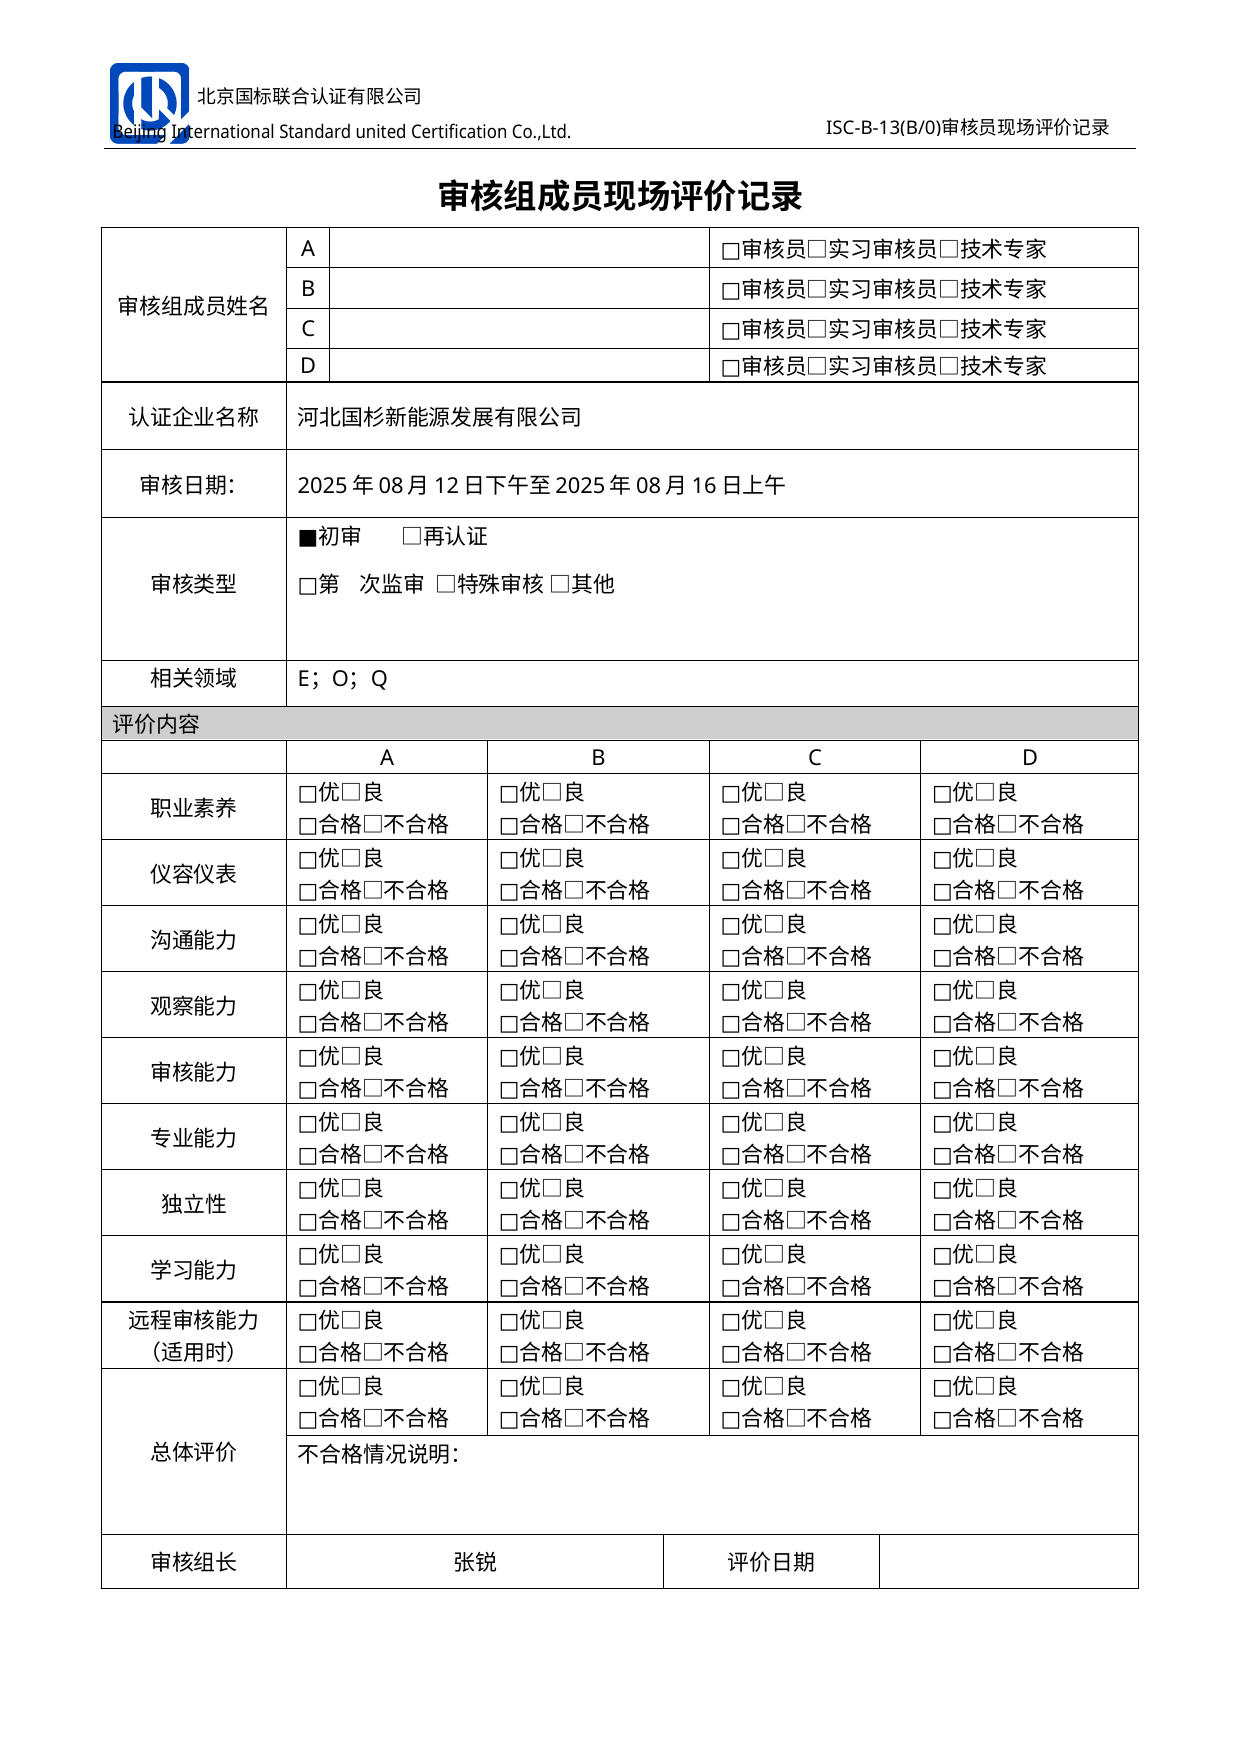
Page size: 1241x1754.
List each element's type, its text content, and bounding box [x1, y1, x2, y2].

table_cell C [287, 309, 329, 348]
table_cell □优□良 □合格□不合格 [921, 1170, 1138, 1235]
table_cell 沟通能力 [102, 906, 286, 971]
table_cell □优□良 □合格□不合格 [710, 774, 920, 839]
table_cell 评价日期 [664, 1535, 879, 1587]
table_cell □优□良 □合格□不合格 [287, 1303, 487, 1367]
table_cell [102, 741, 286, 773]
table_header [330, 228, 709, 267]
table_cell 总体评价 [102, 1369, 286, 1534]
table_cell □优□良 □合格□不合格 [488, 1236, 709, 1301]
table_cell □优□良 □合格□不合格 [488, 1303, 709, 1367]
table_cell 审核组长 [102, 1535, 286, 1587]
table_cell 专业能力 [102, 1104, 286, 1169]
table_cell □优□良 □合格□不合格 [287, 840, 487, 905]
table_cell 审核日期： [102, 450, 286, 517]
table_cell E；O；Q [287, 661, 1138, 706]
table_cell 独立性 [102, 1170, 286, 1235]
table_cell 张锐 [287, 1535, 663, 1587]
table_cell □优□良 □合格□不合格 [710, 906, 920, 971]
table_cell □优□良 □合格□不合格 [287, 1369, 487, 1435]
table_cell □优□良 □合格□不合格 [287, 972, 487, 1037]
table_cell □优□良 □合格□不合格 [921, 1236, 1138, 1301]
table_cell □优□良 □合格□不合格 [710, 1170, 920, 1235]
table_cell □优□良 □合格□不合格 [921, 774, 1138, 839]
table_cell [330, 349, 709, 381]
table_cell □优□良 □合格□不合格 [488, 906, 709, 971]
table_cell 远程审核能力 （适用时） [102, 1303, 286, 1367]
table_cell □优□良 □合格□不合格 [921, 906, 1138, 971]
table_cell □优□良 □合格□不合格 [287, 1038, 487, 1103]
table_cell □审核员□实习审核员□技术专家 [710, 309, 1138, 348]
table_cell □优□良 □合格□不合格 [710, 1236, 920, 1301]
table_cell □优□良 □合格□不合格 [921, 1104, 1138, 1169]
table_cell ■初审 □再认证 □第 次监审 □特殊审核 □其他 [287, 518, 1138, 660]
table_cell □优□良 □合格□不合格 [287, 1170, 487, 1235]
table_cell D [287, 349, 329, 381]
table_cell 职业素养 [102, 774, 286, 839]
table_cell □优□良 □合格□不合格 [287, 1236, 487, 1301]
table_cell □优□良 □合格□不合格 [287, 774, 487, 839]
table_header 审核组成员姓名 [102, 228, 286, 381]
table_cell □优□良 □合格□不合格 [488, 1038, 709, 1103]
table_cell □优□良 □合格□不合格 [488, 972, 709, 1037]
table_cell □优□良 □合格□不合格 [921, 840, 1138, 905]
table_cell 评价内容 [102, 707, 1138, 739]
table_cell A [287, 741, 487, 773]
table_cell 观察能力 [102, 972, 286, 1037]
table_cell □优□良 □合格□不合格 [488, 1170, 709, 1235]
table_cell D [921, 741, 1138, 773]
table_cell □优□良 □合格□不合格 [710, 972, 920, 1037]
table_cell B [287, 268, 329, 308]
table_cell [330, 309, 709, 348]
table_cell 不合格情况说明： [287, 1436, 1138, 1534]
table_cell 相关领域 [102, 661, 286, 706]
table_cell □优□良 □合格□不合格 [710, 1104, 920, 1169]
table_header □审核员□实习审核员□技术专家 [710, 228, 1138, 267]
text 审核组成员现场评价记录 [112, 162, 1128, 227]
table_cell □审核员□实习审核员□技术专家 [710, 268, 1138, 308]
table_cell □优□良 □合格□不合格 [921, 1303, 1138, 1367]
table_cell 河北国杉新能源发展有限公司 [287, 383, 1138, 449]
table_cell C [710, 741, 920, 773]
table_cell □优□良 □合格□不合格 [488, 1369, 709, 1435]
table_cell □优□良 □合格□不合格 [287, 1104, 487, 1169]
table_cell 审核能力 [102, 1038, 286, 1103]
table_cell □优□良 □合格□不合格 [488, 1104, 709, 1169]
picture [110, 63, 190, 144]
table_cell 学习能力 [102, 1236, 286, 1301]
table_cell B [488, 741, 709, 773]
table_cell □优□良 □合格□不合格 [488, 840, 709, 905]
table_cell □优□良 □合格□不合格 [287, 906, 487, 971]
table_cell □优□良 □合格□不合格 [921, 972, 1138, 1037]
table_cell [880, 1535, 1138, 1587]
table_cell □优□良 □合格□不合格 [710, 1038, 920, 1103]
table_header A [287, 228, 329, 267]
table_cell □优□良 □合格□不合格 [710, 840, 920, 905]
table_cell 认证企业名称 [102, 383, 286, 449]
table_cell 审核类型 [102, 518, 286, 660]
table_cell □优□良 □合格□不合格 [488, 774, 709, 839]
table_cell □优□良 □合格□不合格 [710, 1369, 920, 1435]
table_cell 2025年08月12日下午至2025年08月16日上午 [287, 450, 1138, 517]
table_cell □优□良 □合格□不合格 [921, 1369, 1138, 1435]
table_cell 仪容仪表 [102, 840, 286, 905]
table_cell □优□良 □合格□不合格 [921, 1038, 1138, 1103]
table_cell □优□良 □合格□不合格 [710, 1303, 920, 1367]
table_cell [330, 268, 709, 308]
table_cell □审核员□实习审核员□技术专家 [710, 349, 1138, 381]
